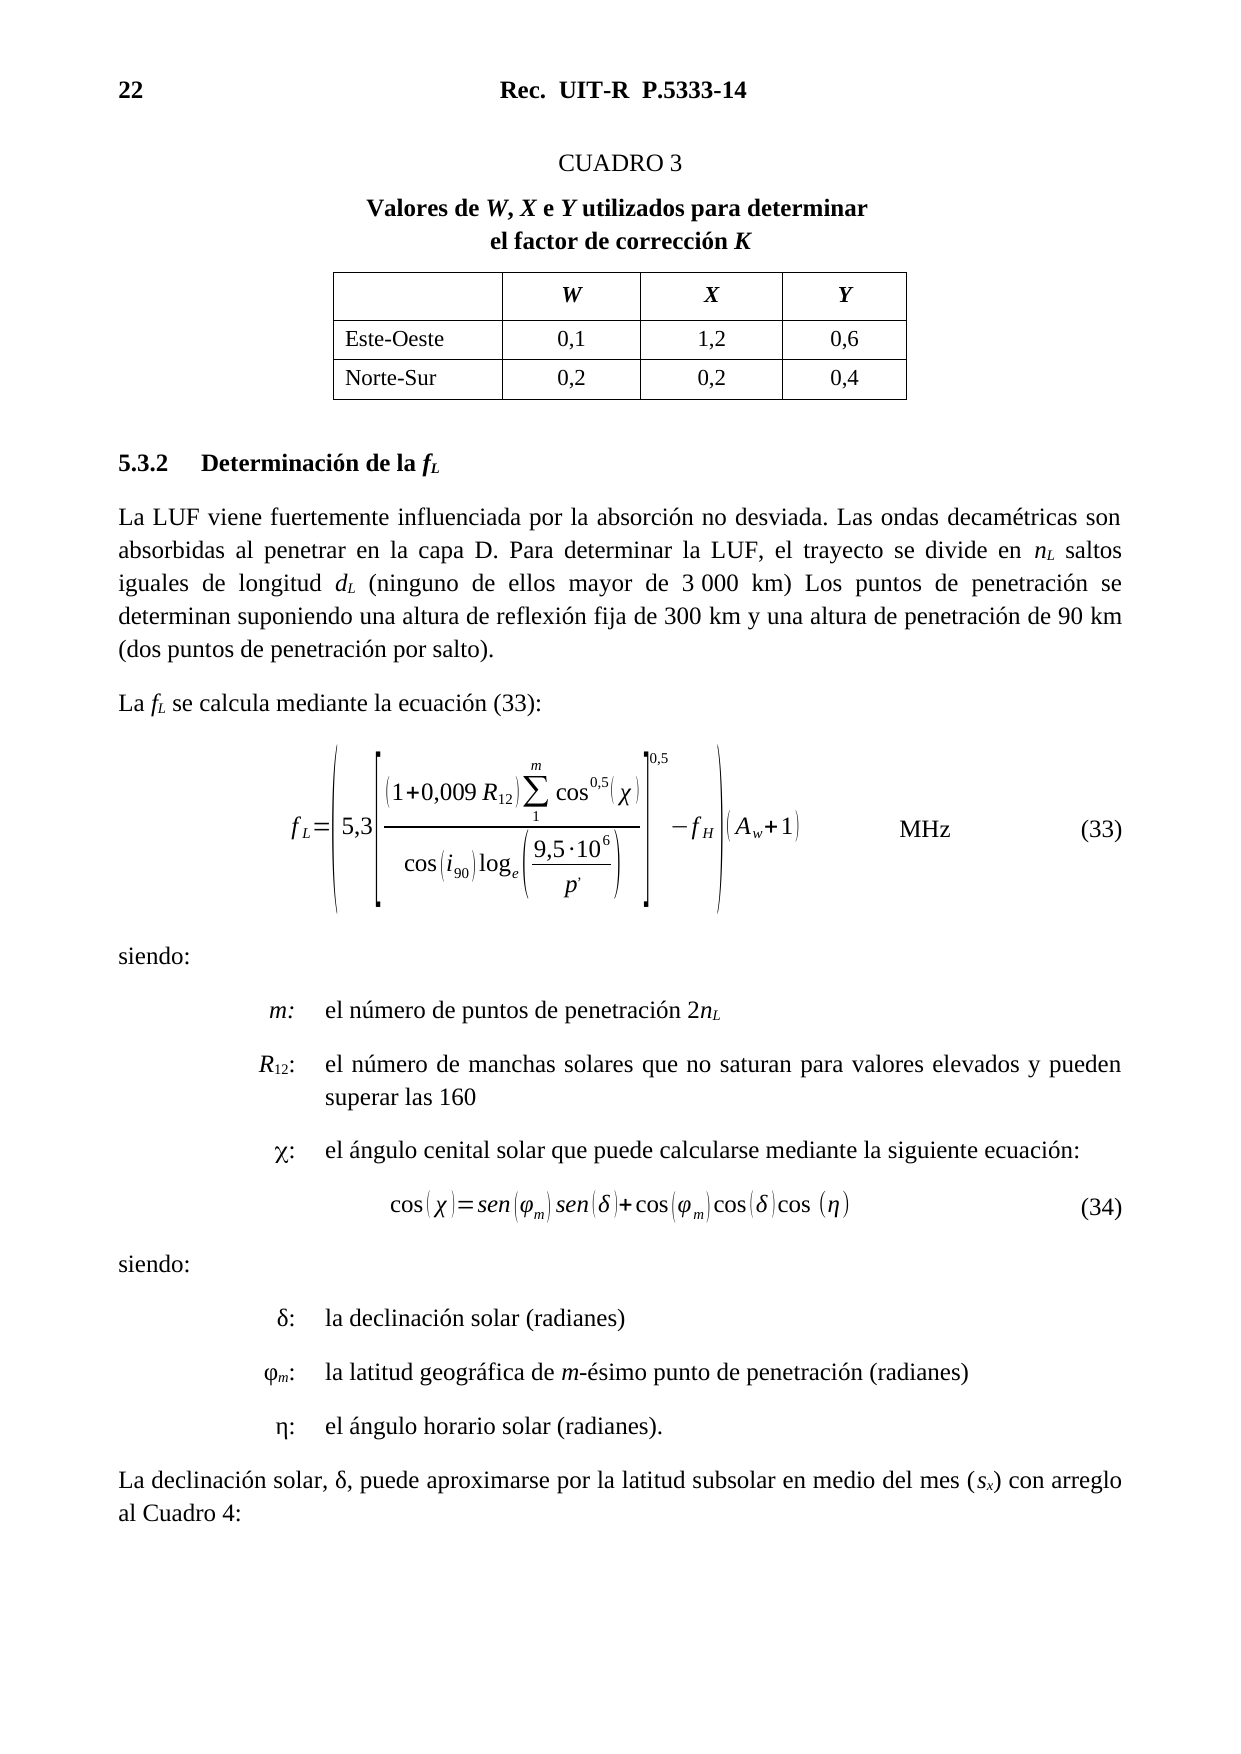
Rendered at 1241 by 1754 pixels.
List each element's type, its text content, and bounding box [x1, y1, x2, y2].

text R12: el número de manchas solares que no saturan para valores elevados y pueden superar las 160 [118, 1049, 1122, 1111]
text siendo: [118, 941, 1122, 970]
text δ: la declinación solar (radianes) [118, 1303, 1122, 1332]
text : el ángulo cenital solar que puede calcularse mediante la siguiente ecuación: [118, 1136, 1122, 1164]
table_cell Norte-Sur [334, 360, 502, 399]
text La fL se calcula mediante la ecuación (33): [118, 688, 1122, 717]
text siendo: [118, 1249, 1122, 1278]
text MHz (33) [118, 742, 1122, 916]
text La declinación solar, δ, puede aproximarse por la latitud subsolar en medio del mes (sx) con arreglo al Cuadro 4: [118, 1465, 1122, 1526]
text (34) [118, 1189, 1122, 1224]
table_cell 0,4 [783, 360, 906, 399]
text m: el número de puntos de penetración 2nL [118, 995, 1122, 1024]
text η: el ángulo horario solar (radianes). [118, 1411, 1122, 1439]
text φm: la latitud geográfica de m-ésimo punto de penetración (radianes) [118, 1357, 1122, 1386]
text La LUF viene fuertemente influenciada por la absorción no desviada. Las ondas decamétricas son absorbidas al penetrar en la capa D. Para determinar la LUF, el trayecto se divide en nL saltos iguales de longitud dL (ninguno de ellos mayor de 3 000 km) Los puntos de penetración se determinan suponiendo una altura de reflexión fija de 300 km y una altura de penetración de 90 km (dos puntos de penetración por salto). [118, 502, 1122, 663]
table_header [334, 273, 502, 320]
table_header Y [783, 273, 906, 320]
table_cell 1,2 [641, 321, 782, 359]
table_cell 0,6 [783, 321, 906, 359]
table_cell 0,2 [503, 360, 640, 399]
title Valores de W, X e Y utilizados para determinar el factor de corrección K [118, 193, 1122, 255]
table_header W [503, 273, 640, 320]
table_cell 0,1 [503, 321, 640, 359]
table_cell 0,2 [641, 360, 782, 399]
text CUADRO 3 [118, 148, 1122, 176]
table_header X [641, 273, 782, 320]
table_cell Este-Oeste [334, 321, 502, 359]
subtitle 5.3.2 Determinación de la fL [118, 448, 1122, 477]
